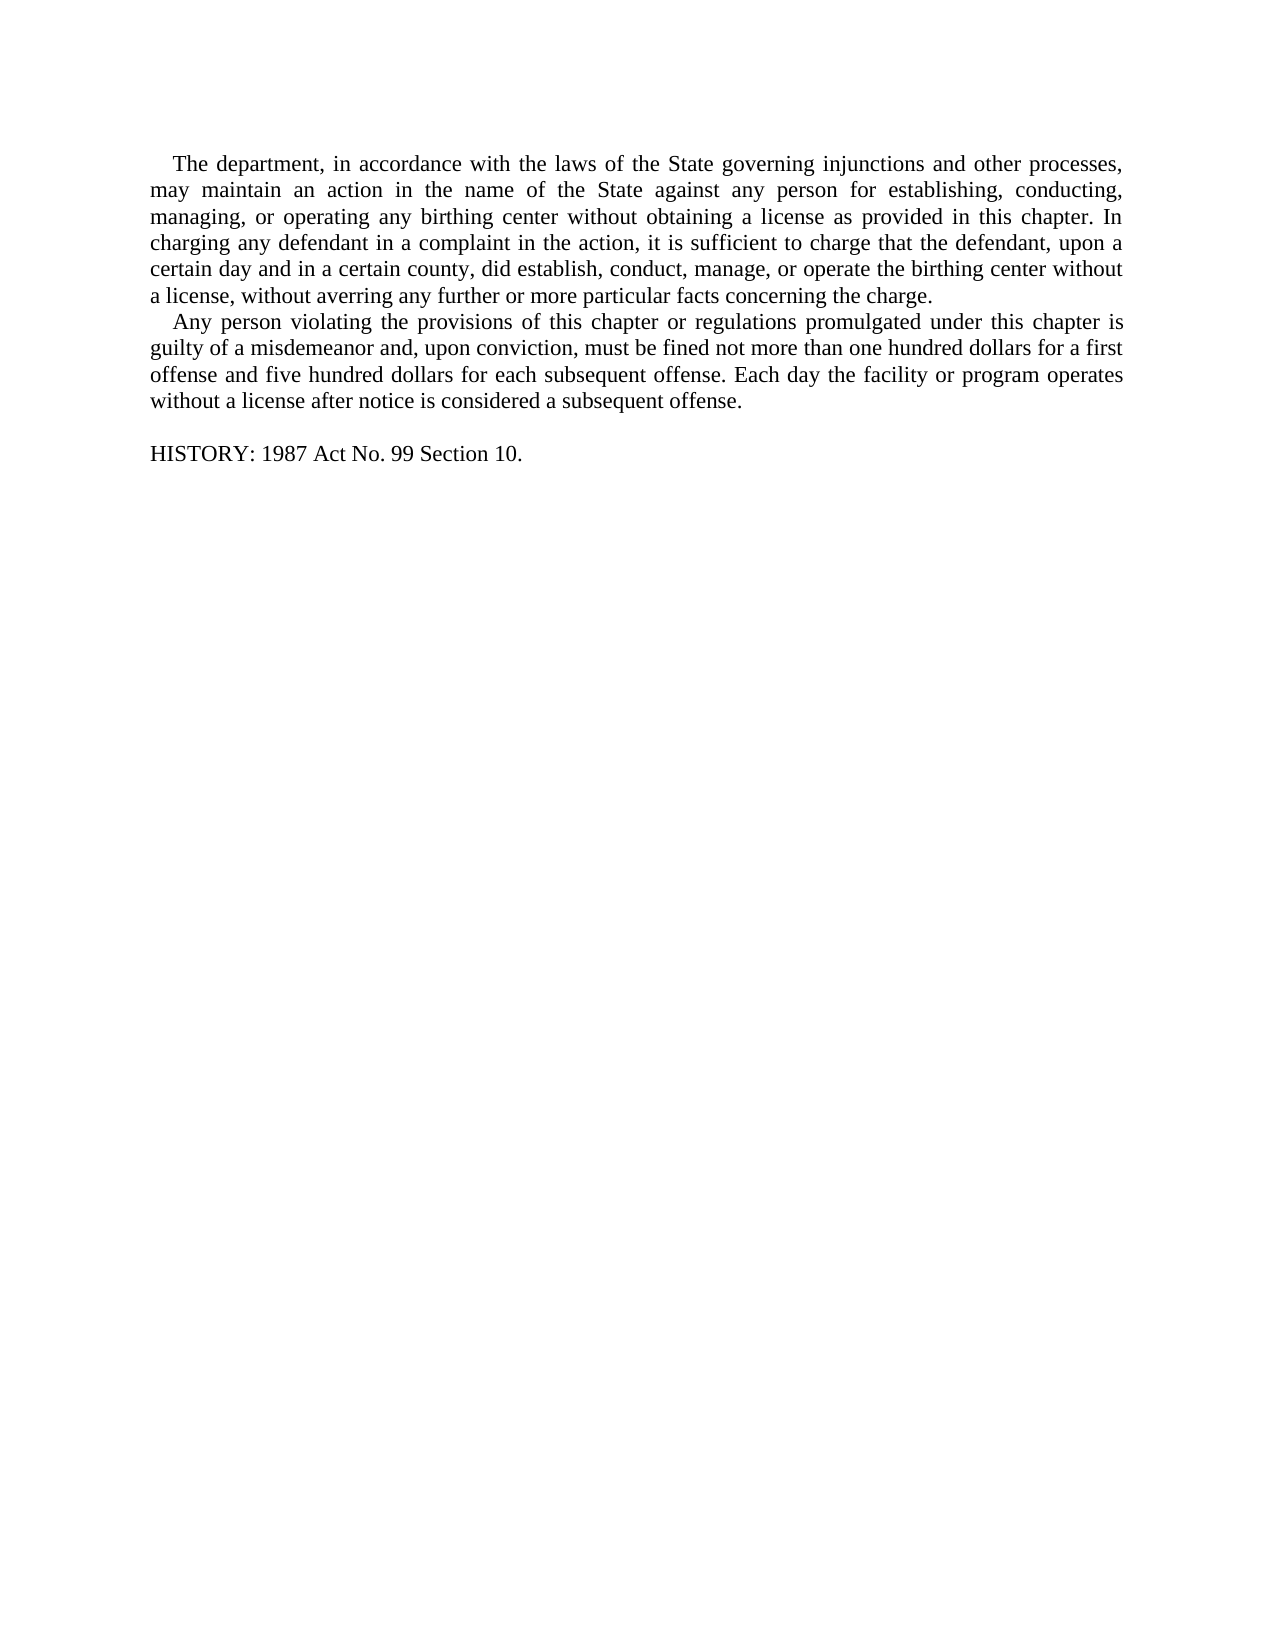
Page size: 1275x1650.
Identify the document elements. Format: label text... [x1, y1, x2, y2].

text The department, in accordance with the laws of the State governing injunctions and other processes, may maintain an action in the name of the State against any person for establishing, conducting, managing, or operating any birthing center without obtaining a license as provided in this chapter. In charging any defendant in a complaint in the action, it is sufficient to charge that the defendant, upon a certain day and in a certain county, did establish, conduct, manage, or operate the birthing center without a license, without averring any further or more particular facts concerning the charge. [150, 150, 1125, 308]
text Any person violating the provisions of this chapter or regulations promulgated under this chapter is guilty of a misdemeanor and, upon conviction, must be fined not more than one hundred dollars for a first offense and five hundred dollars for each subsequent offense. Each day the facility or program operates without a license after notice is considered a subsequent offense. [150, 308, 1125, 413]
text HISTORY: 1987 Act No. 99 Section 10. [150, 440, 1125, 466]
